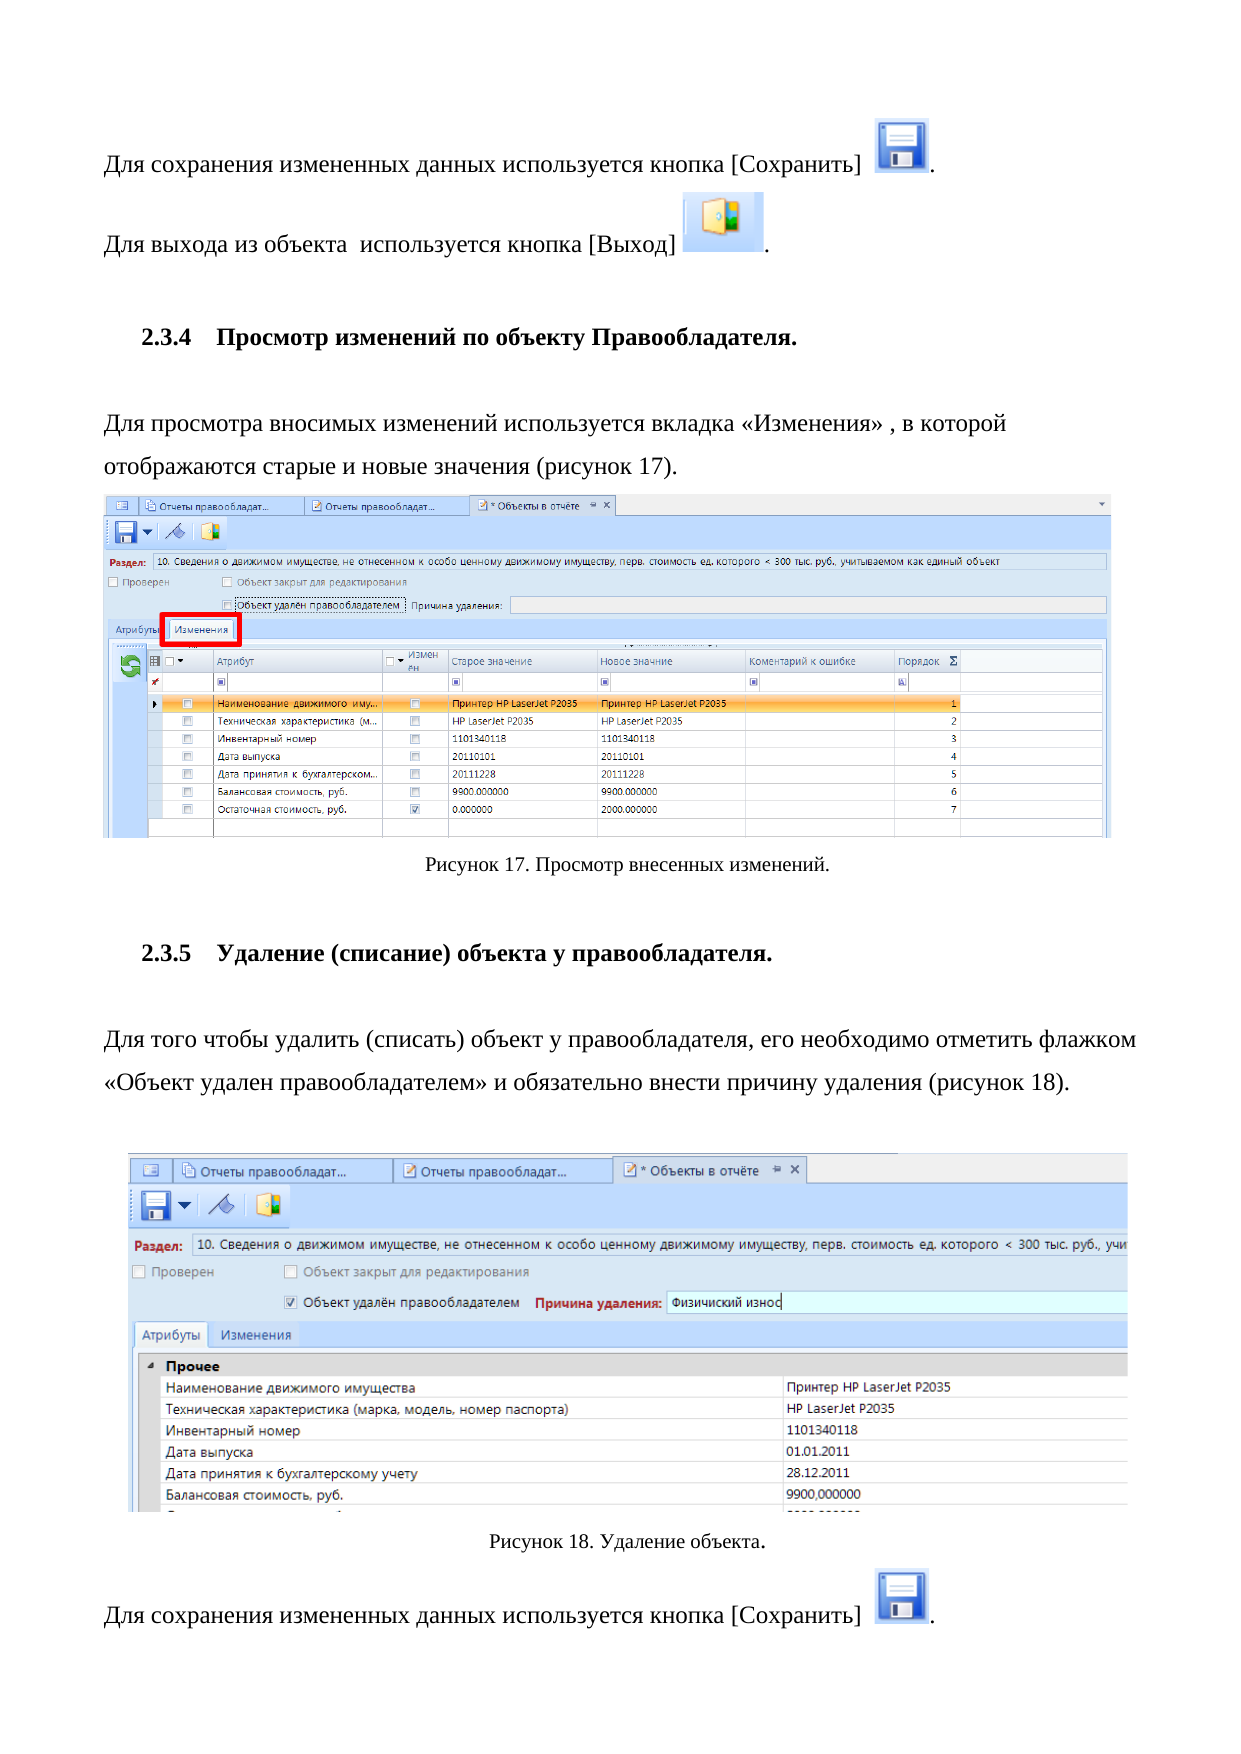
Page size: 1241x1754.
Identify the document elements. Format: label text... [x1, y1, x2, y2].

text Рисунок 17. Просмотр внесенных изменений. [103, 852, 1152, 876]
text Для сохранения измененных данных используется кнопка [Сохранить] . [103, 118, 1152, 178]
text Для того чтобы удалить (списать) объект у правообладателя, его необходимо отметить флажком «Объект удален правообладателем» и обязательно внести причину удаления (рисунок 18). [103, 1024, 1152, 1096]
text Рисунок 18. Удаление объекта. [103, 1525, 1152, 1554]
picture [103, 494, 1112, 838]
subtitle Удаление (списание) объекта у правообладателя. [141, 938, 1152, 967]
picture [128, 1153, 1128, 1512]
picture [682, 192, 764, 252]
picture [874, 118, 930, 173]
text Для выхода из объекта используется кнопка [Выход] . [103, 193, 1152, 257]
subtitle Просмотр изменений по объекту Правообладателя. [141, 322, 1152, 351]
text Для сохранения измененных данных используется кнопка [Сохранить] . [103, 1568, 1152, 1629]
text Для просмотра вносимых изменений используется вкладка «Изменения» , в которой отображаются старые и новые значения (рисунок 17). [103, 408, 1152, 480]
picture [874, 1568, 930, 1624]
